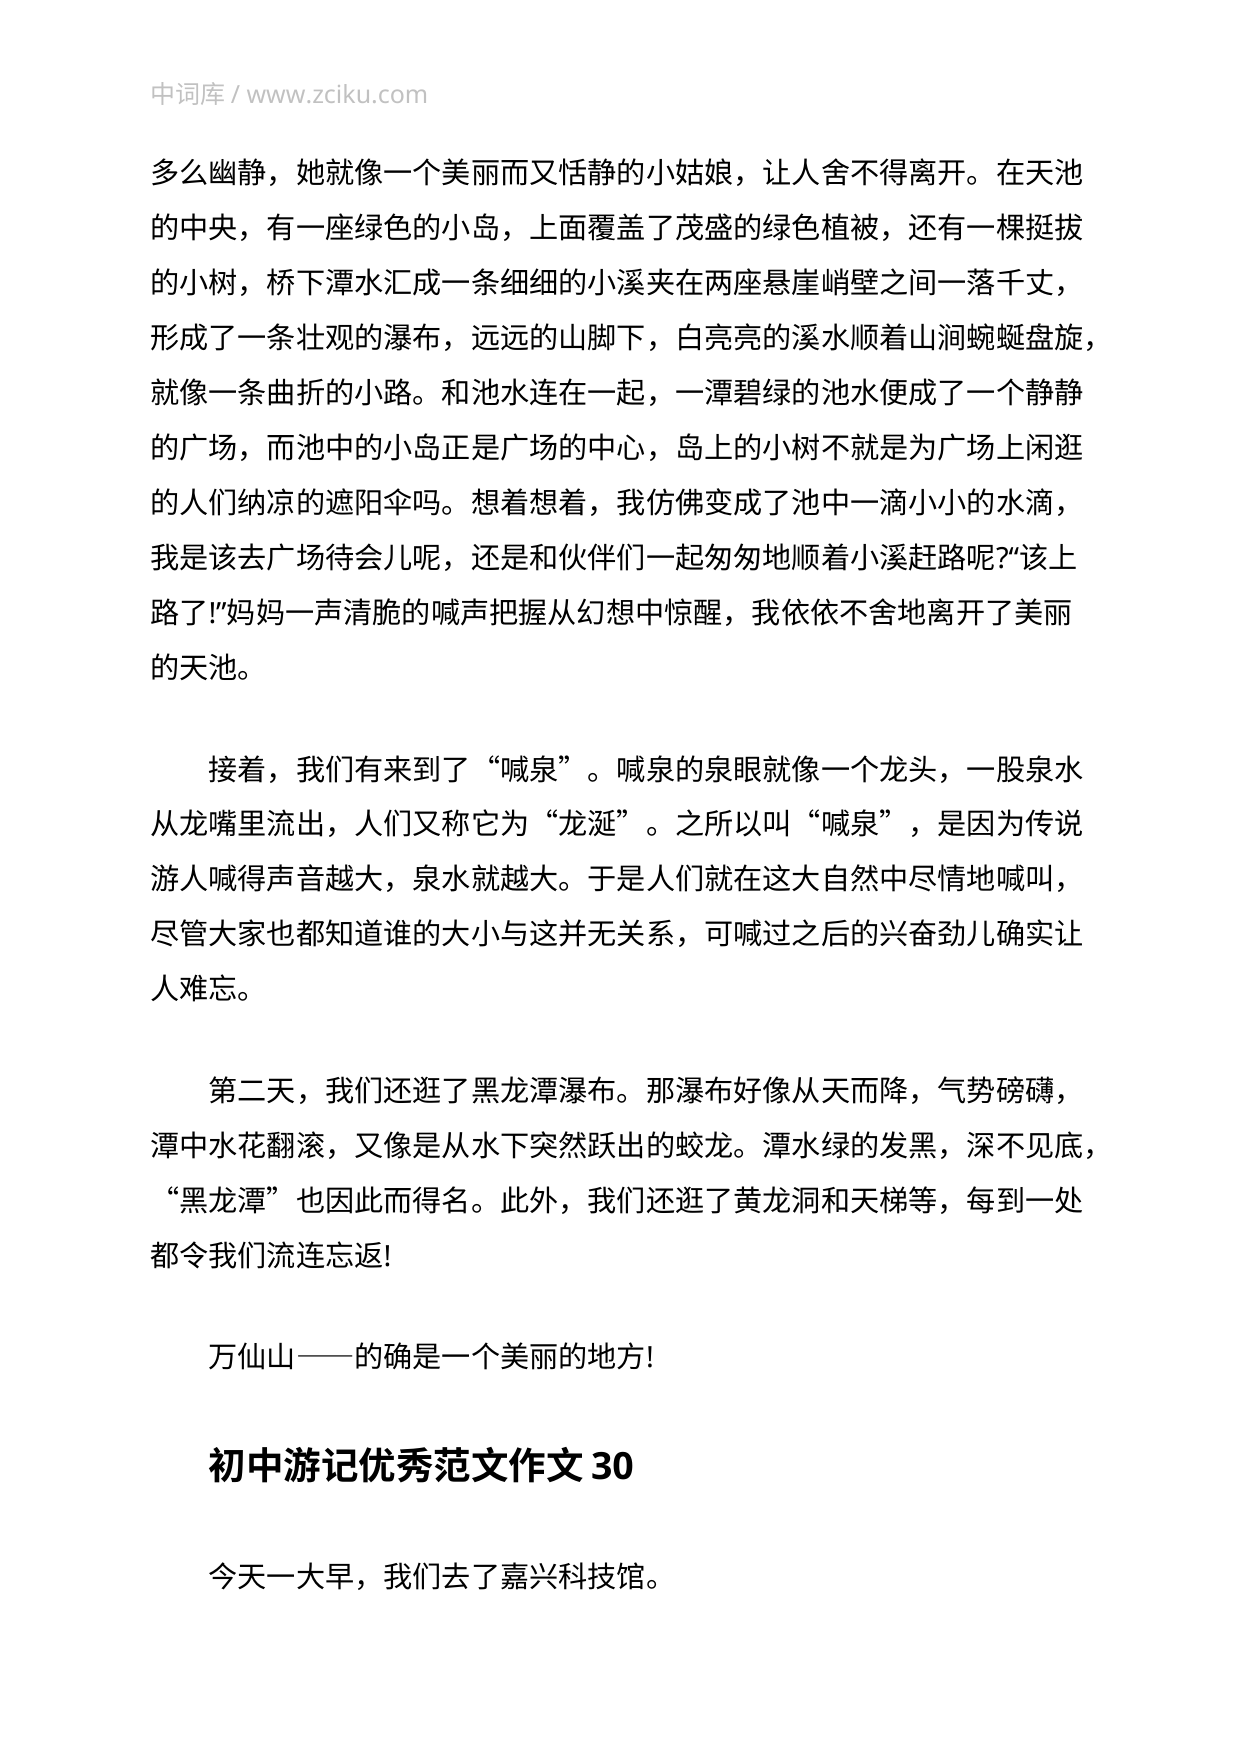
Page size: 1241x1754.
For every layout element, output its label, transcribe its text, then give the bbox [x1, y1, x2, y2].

text 今天一大早，我们去了嘉兴科技馆。 [150, 1554, 1090, 1596]
text 接着，我们有来到了“喊泉”。喊泉的泉眼就像一个龙头，一股泉水从龙嘴里流出，人们又称它为“龙涎”。之所以叫“喊泉”，是因为传说游人喊得声音越大，泉水就越大。于是人们就在这大自然中尽情地喊叫，尽管大家也都知道谁的大小与这并无关系，可喊过之后的兴奋劲儿确实让人难忘。 [150, 746, 1090, 1008]
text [150, 150, 1090, 687]
text 第二天，我们还逛了黑龙潭瀑布。那瀑布好像从天而降，气势磅礴，潭中水花翻滚，又像是从水下突然跃出的蛟龙。潭水绿的发黑，深不见底，“黑龙潭”也因此而得名。此外，我们还逛了黄龙洞和天梯等，每到一处都令我们流连忘返! [150, 1067, 1090, 1274]
text 初中游记优秀范文作文30 [150, 1436, 1090, 1491]
text 万仙山——的确是一个美丽的地方! [150, 1334, 1090, 1376]
